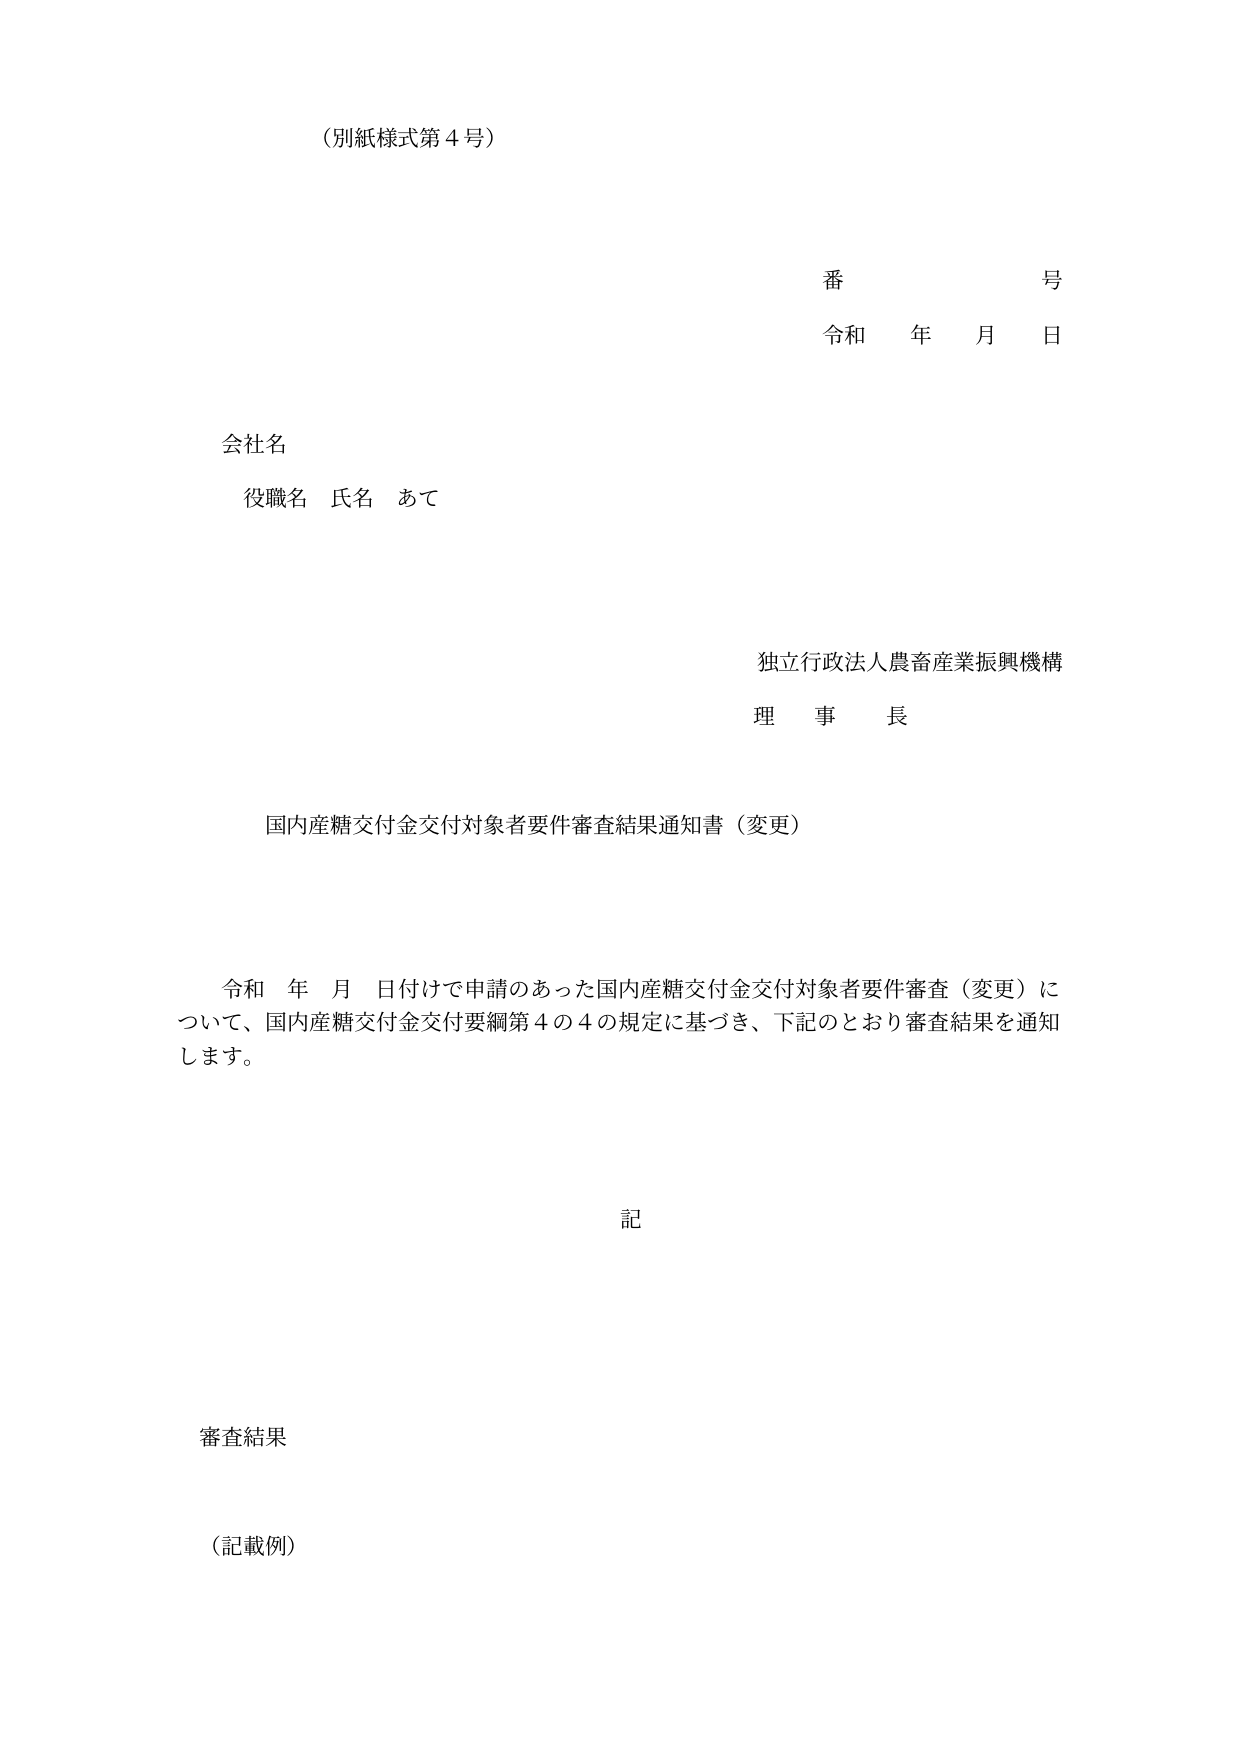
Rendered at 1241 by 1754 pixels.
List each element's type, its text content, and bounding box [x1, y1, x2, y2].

list （別紙様式第４号） [177, 120, 1063, 153]
list 令和 年 月 日付けで申請のあった国内産糖交付金交付対象者要件審査（変更）について、国内産糖交付金交付要綱第４の４の規定に基づき、下記のとおり審査結果を通知します。 [177, 971, 1063, 1072]
list （記載例） [177, 1528, 1063, 1562]
list 独立行政法人農畜産業振興機構 [177, 644, 1063, 677]
list 令和 年 月 日 [177, 317, 1063, 351]
list 役職名 氏名 あて [177, 480, 938, 514]
list 会社名 [177, 426, 938, 459]
list 記 [177, 1201, 1063, 1235]
list 審査結果 [177, 1419, 1063, 1453]
list 理 事 長 [177, 698, 1063, 732]
list 国内産糖交付金交付対象者要件審査結果通知書（変更） [177, 807, 1063, 841]
list 番 号 [177, 262, 1063, 296]
